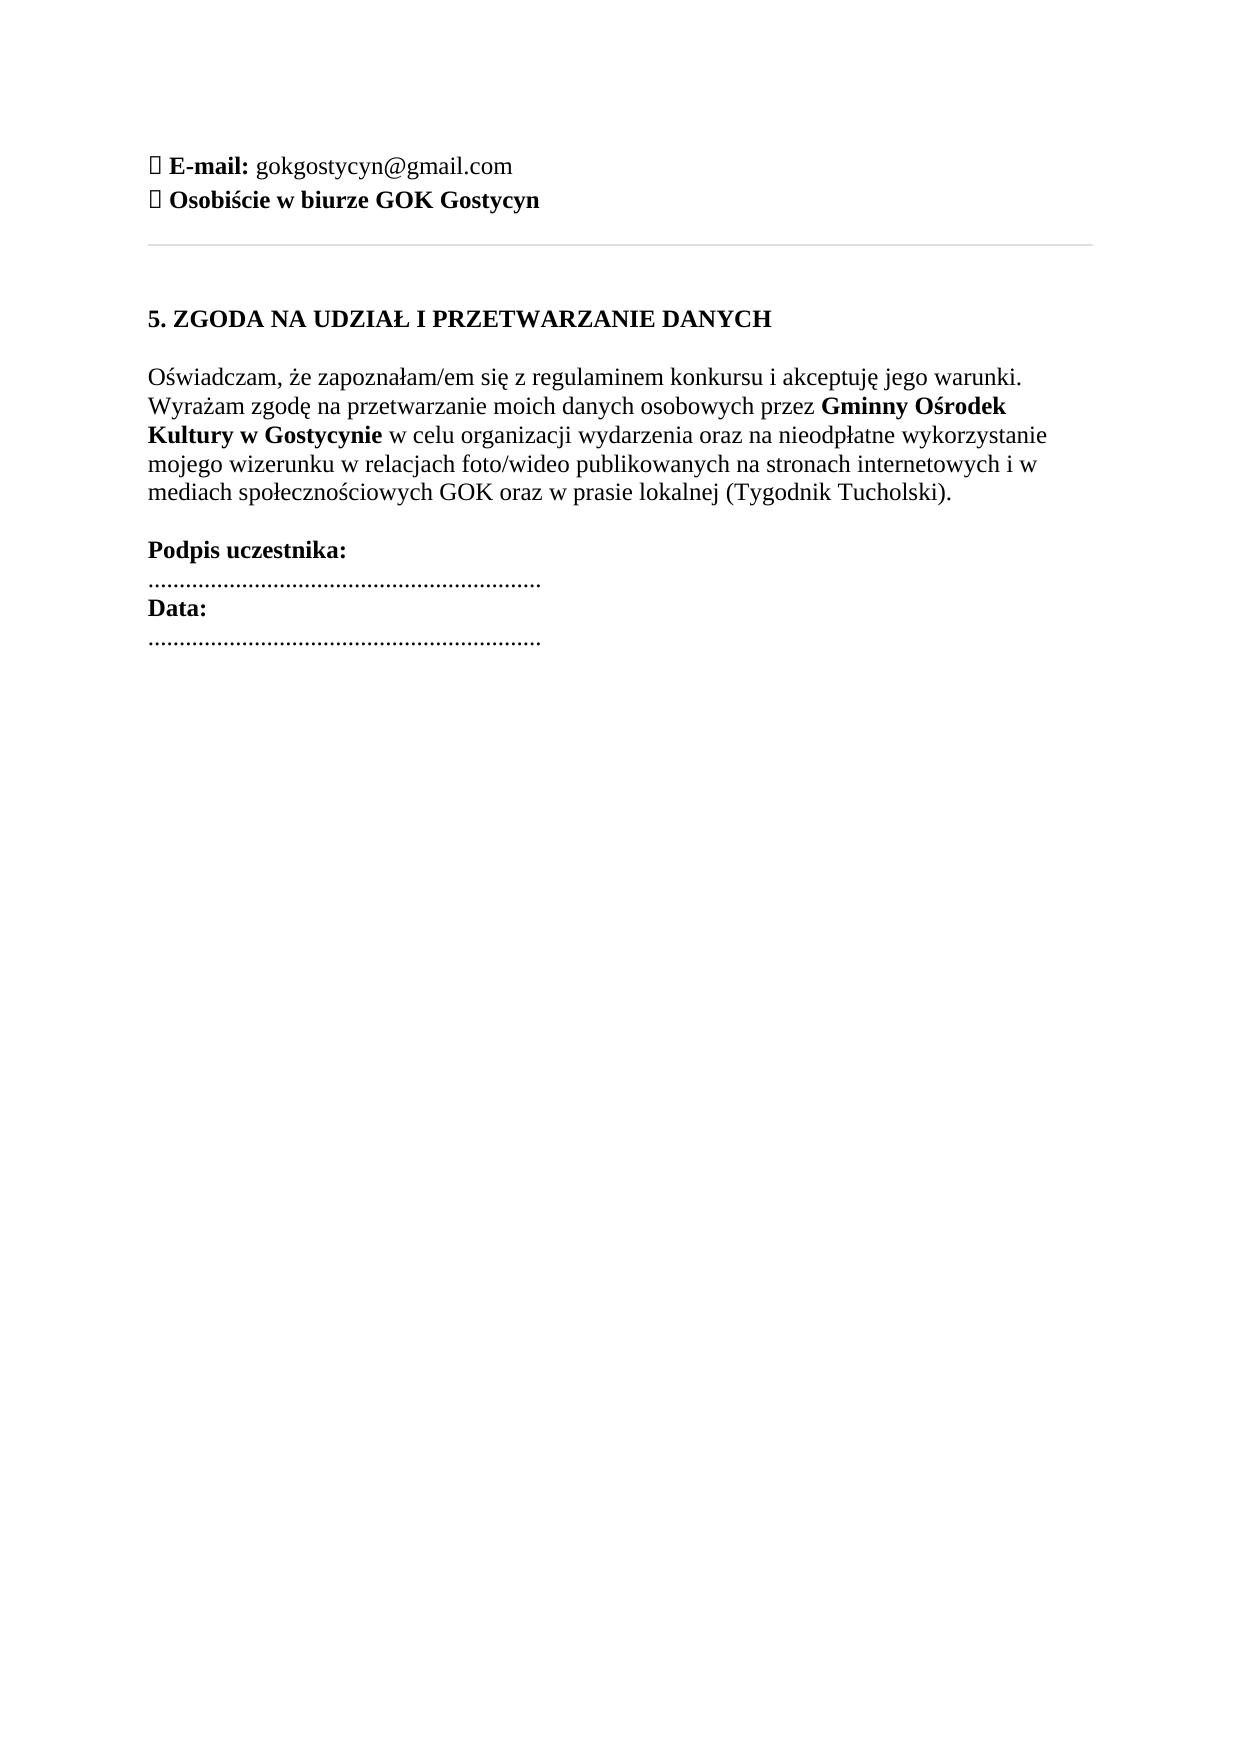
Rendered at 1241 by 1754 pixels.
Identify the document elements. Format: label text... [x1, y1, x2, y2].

text 5. ZGODA NA UDZIAŁ I PRZETWARZANIE DANYCH [148, 304, 1093, 333]
text Podpis uczestnika: ............................................................... Data: ............................................................... [148, 535, 1093, 650]
text 🔲 E-mail: gokgostycyn@gmail.com 🔲 Osobiście w biurze GOK Gostycyn [148, 148, 1093, 216]
text Oświadczam, że zapoznałam/em się z regulaminem konkursu i akceptuję jego warunki. Wyrażam zgodę na przetwarzanie moich danych osobowych przez Gminny Ośrodek Kultury w Gostycynie w celu organizacji wydarzenia oraz na nieodpłatne wykorzystanie mojego wizerunku w relacjach foto/wideo publikowanych na stronach internetowych i w mediach społecznościowych GOK oraz w prasie lokalnej (Tygodnik Tucholski). [148, 362, 1093, 506]
